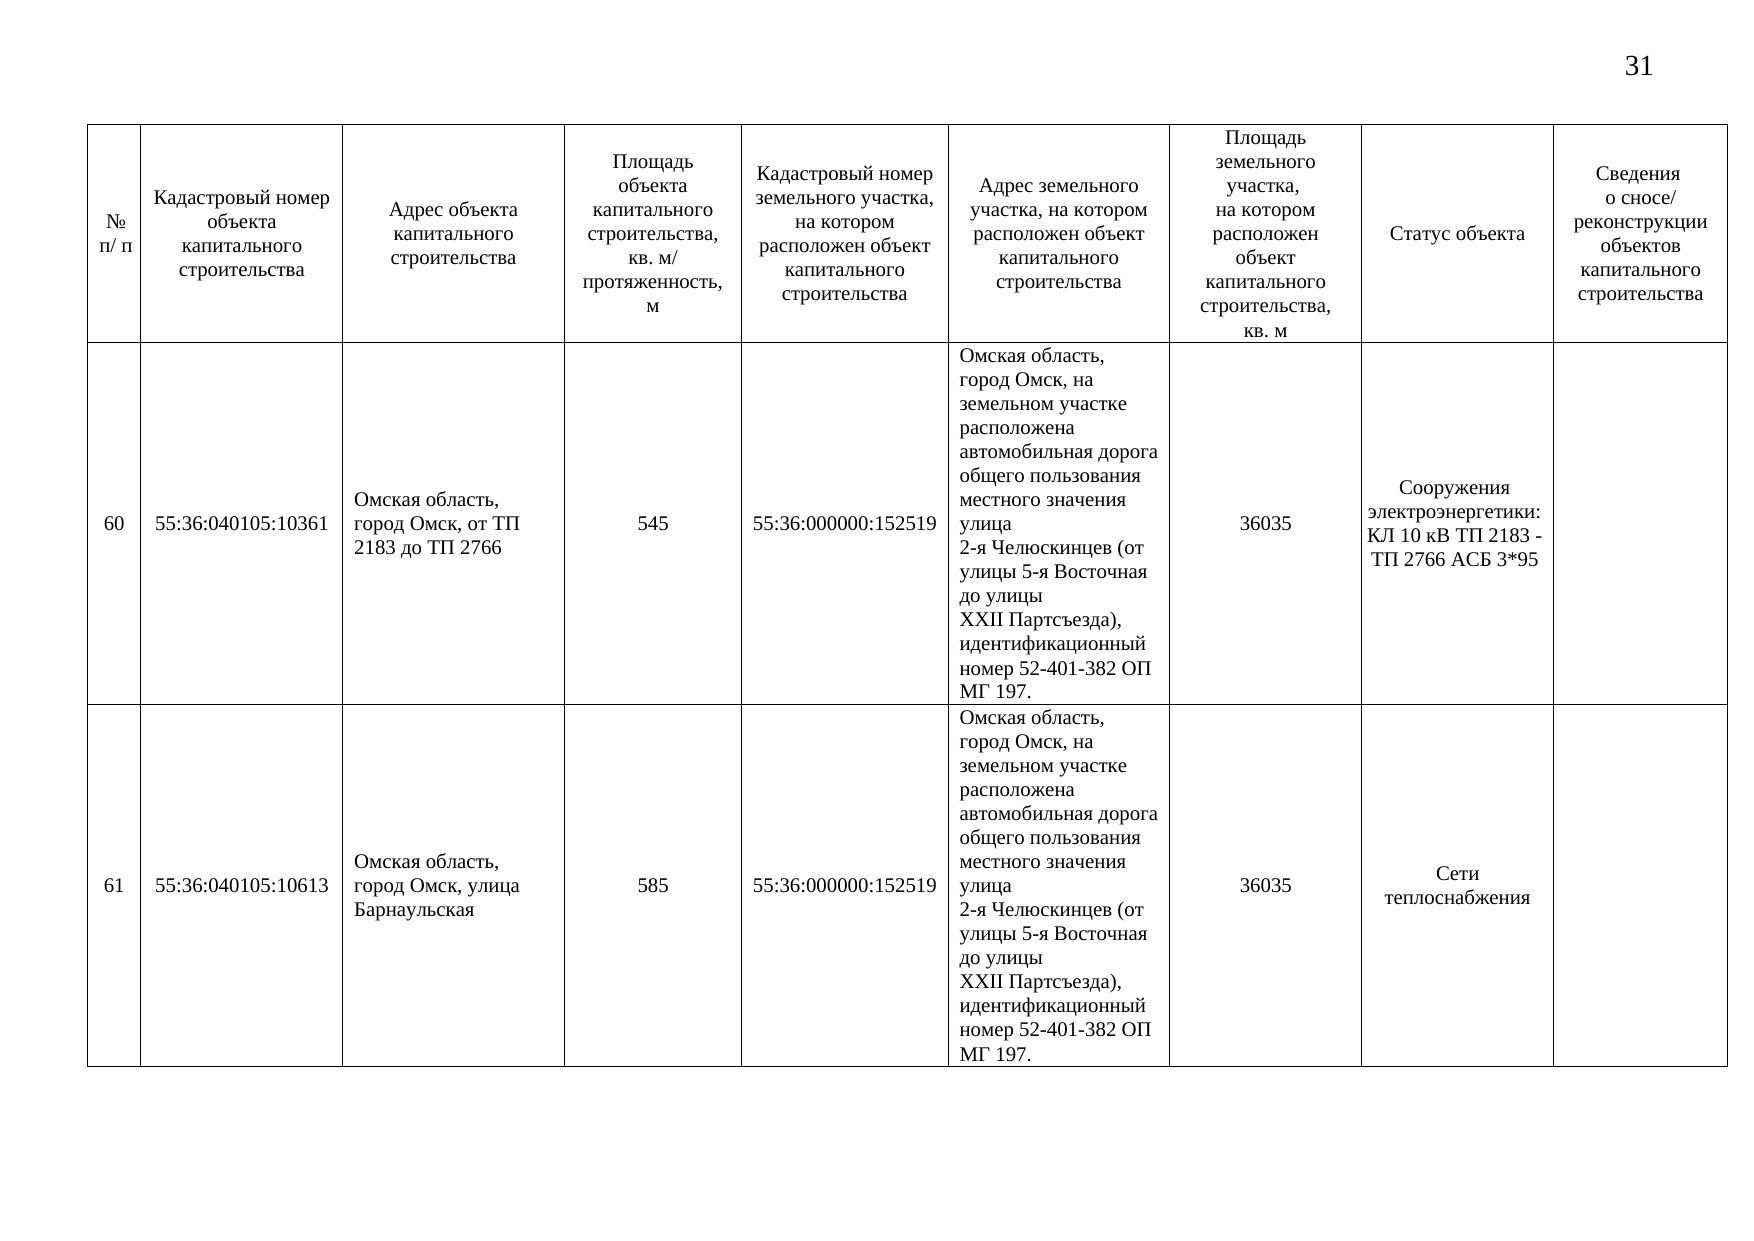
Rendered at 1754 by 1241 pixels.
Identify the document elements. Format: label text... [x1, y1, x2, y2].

table_header Адрес земельного участка, на котором расположен объект капитального строительства [949, 125, 1169, 342]
table_cell Сооружения электроэнергетики: КЛ 10 кВ ТП 2183 - ТП 2766 АСБ 3*95 [1362, 343, 1553, 703]
table_header Сведения о сносе/ реконструкции объектов капитального строительства [1554, 125, 1727, 342]
table_cell 55:36:000000:152519 [742, 705, 948, 1066]
table_header Адрес объекта капитального строительства [343, 125, 564, 342]
table_cell 55:36:000000:152519 [742, 343, 948, 703]
table_cell Сети теплоснабжения [1362, 705, 1553, 1066]
table_cell 36035 [1170, 343, 1361, 703]
table_cell [1554, 705, 1727, 1066]
table_cell Омская область, город Омск, улица Барнаульская [343, 705, 564, 1066]
table_cell 545 [565, 343, 741, 703]
table_header Статус объекта [1362, 125, 1553, 342]
table_header Кадастровый номер объекта капитального строительства [141, 125, 342, 342]
table_header Площадь земельного участка, на котором расположен объект капитального строительства, кв. м [1170, 125, 1361, 342]
table_cell 61 [88, 705, 140, 1066]
table_cell [1554, 343, 1727, 703]
table_header Площадь объекта капитального строительства, кв. м/ протяженность, м [565, 125, 741, 342]
table_cell 36035 [1170, 705, 1361, 1066]
table_header № п/ п [88, 125, 140, 342]
table_cell 55:36:040105:10361 [141, 343, 342, 703]
table_header Кадастровый номер земельного участка, на котором расположен объект капитального строительства [742, 125, 948, 342]
table_cell 60 [88, 343, 140, 703]
table_cell Омская область, город Омск, от ТП 2183 до ТП 2766 [343, 343, 564, 703]
table_cell 585 [565, 705, 741, 1066]
table_cell 55:36:040105:10613 [141, 705, 342, 1066]
